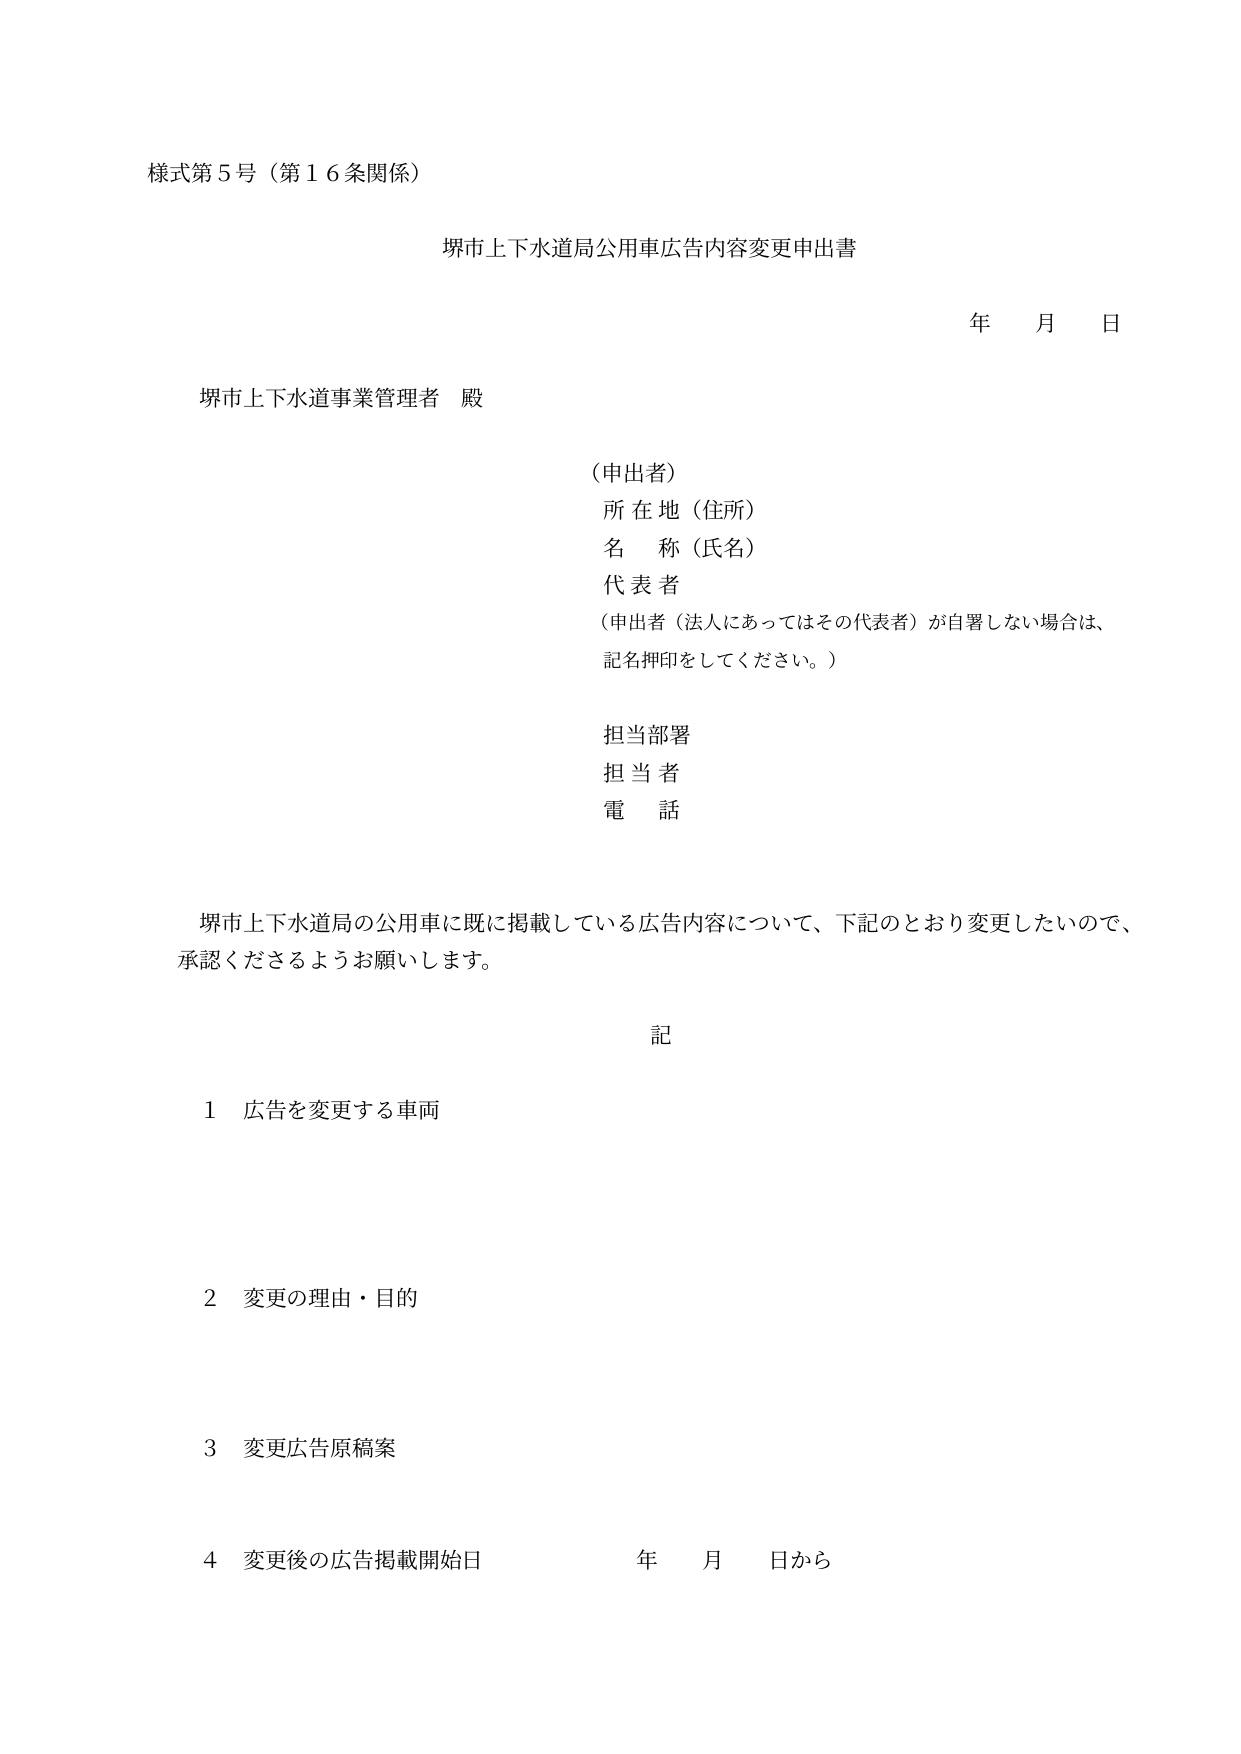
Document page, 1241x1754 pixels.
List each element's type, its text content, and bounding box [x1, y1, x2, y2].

text １ 広告を変更する車両 [177, 1091, 1122, 1128]
text 記 [177, 1016, 1122, 1053]
text 名 称（氏名） [603, 528, 1122, 566]
text ４ 変更後の広告掲載開始日 年 月 日から [177, 1541, 1122, 1578]
text 下水道事業管理者 殿 [177, 378, 1122, 416]
text 年 月 日 [177, 303, 1122, 341]
text 担当者 [603, 753, 1122, 791]
text 所在地（住所） [603, 491, 1122, 528]
text ３ 変更広告原稿案 [177, 1428, 1122, 1466]
text （申出者（法人にあってはその代表者）が自署しない場合は、 [591, 603, 1122, 641]
text 担当部署 [603, 716, 1122, 753]
text 代表者 [603, 566, 1122, 603]
text 様式第５号（第１６条関係） [148, 153, 1122, 191]
text 堺市上下水道局公用車広告内容変更申出書 [177, 228, 1122, 266]
text ２ 変更の理由・目的 [177, 1278, 1122, 1316]
text 下水道局の公用車に既に掲載している広告内容について、下記のとおり変更したいので、承認くださるようお願いします。 [177, 903, 1122, 978]
text （申出者） [579, 453, 1122, 491]
text 電 話 [603, 791, 1122, 828]
text 記名押印をしてください。） [603, 641, 1122, 678]
